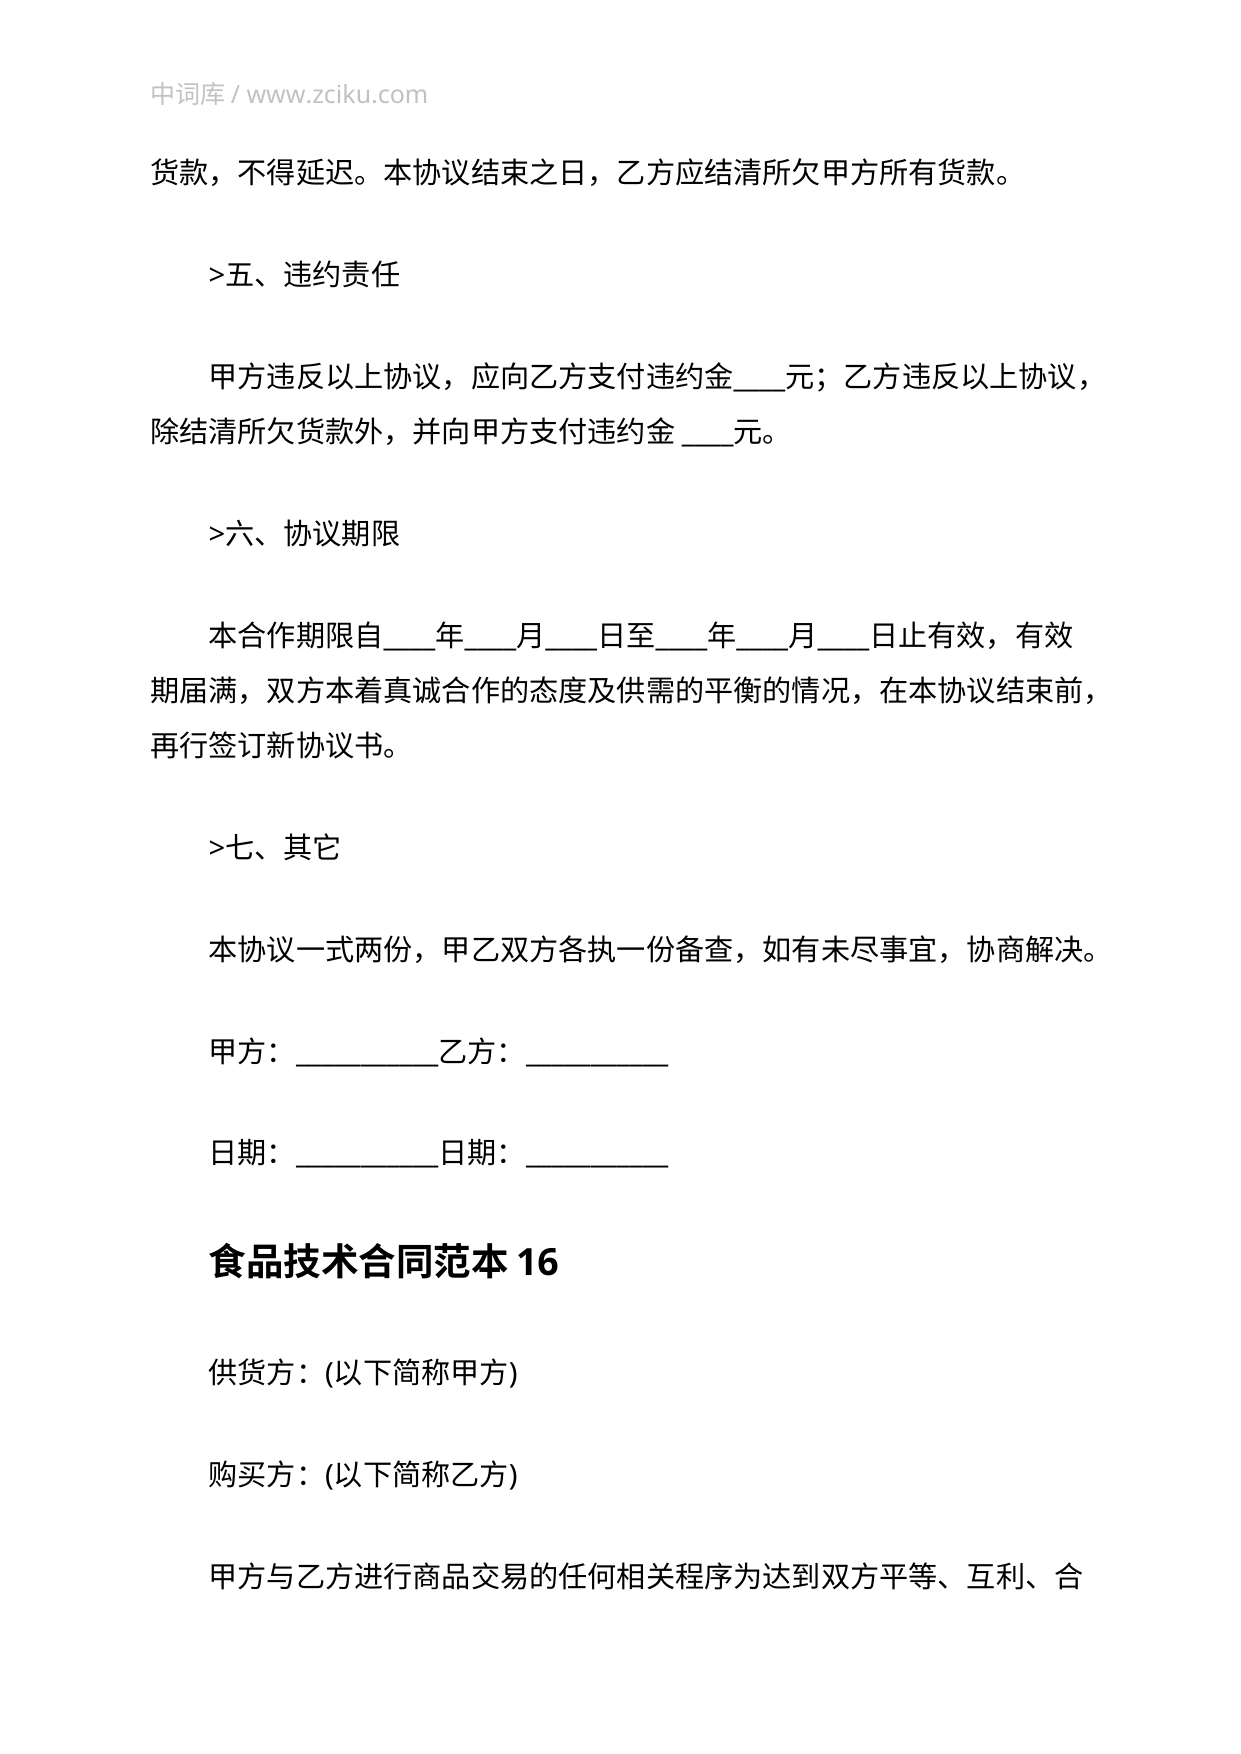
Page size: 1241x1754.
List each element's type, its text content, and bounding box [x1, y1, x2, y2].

text >五、违约责任 [150, 252, 1090, 294]
text 供货方：(以下简称甲方) [150, 1350, 1090, 1392]
text >七、其它 [150, 824, 1090, 867]
text 日期：___________日期：___________ [150, 1130, 1090, 1172]
text 甲方违反以上协议，应向乙方支付违约金____元；乙方违反以上协议，除结清所欠货款外，并向甲方支付违约金 ____元。 [150, 354, 1090, 451]
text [150, 150, 1090, 192]
text 本协议一式两份，甲乙双方各执一份备查，如有未尽事宜，协商解决。 [150, 926, 1090, 969]
text 购买方：(以下简称乙方) [150, 1452, 1090, 1494]
text 食品技术合同范本16 [150, 1232, 1090, 1287]
text 甲方：___________乙方：___________ [150, 1028, 1090, 1071]
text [150, 1554, 1090, 1596]
text >六、协议期限 [150, 511, 1090, 553]
text 本合作期限自____年____月____日至____年____月____日止有效，有效期届满，双方本着真诚合作的态度及供需的平衡的情况，在本协议结束前，再行签订新协议书。 [150, 613, 1090, 765]
